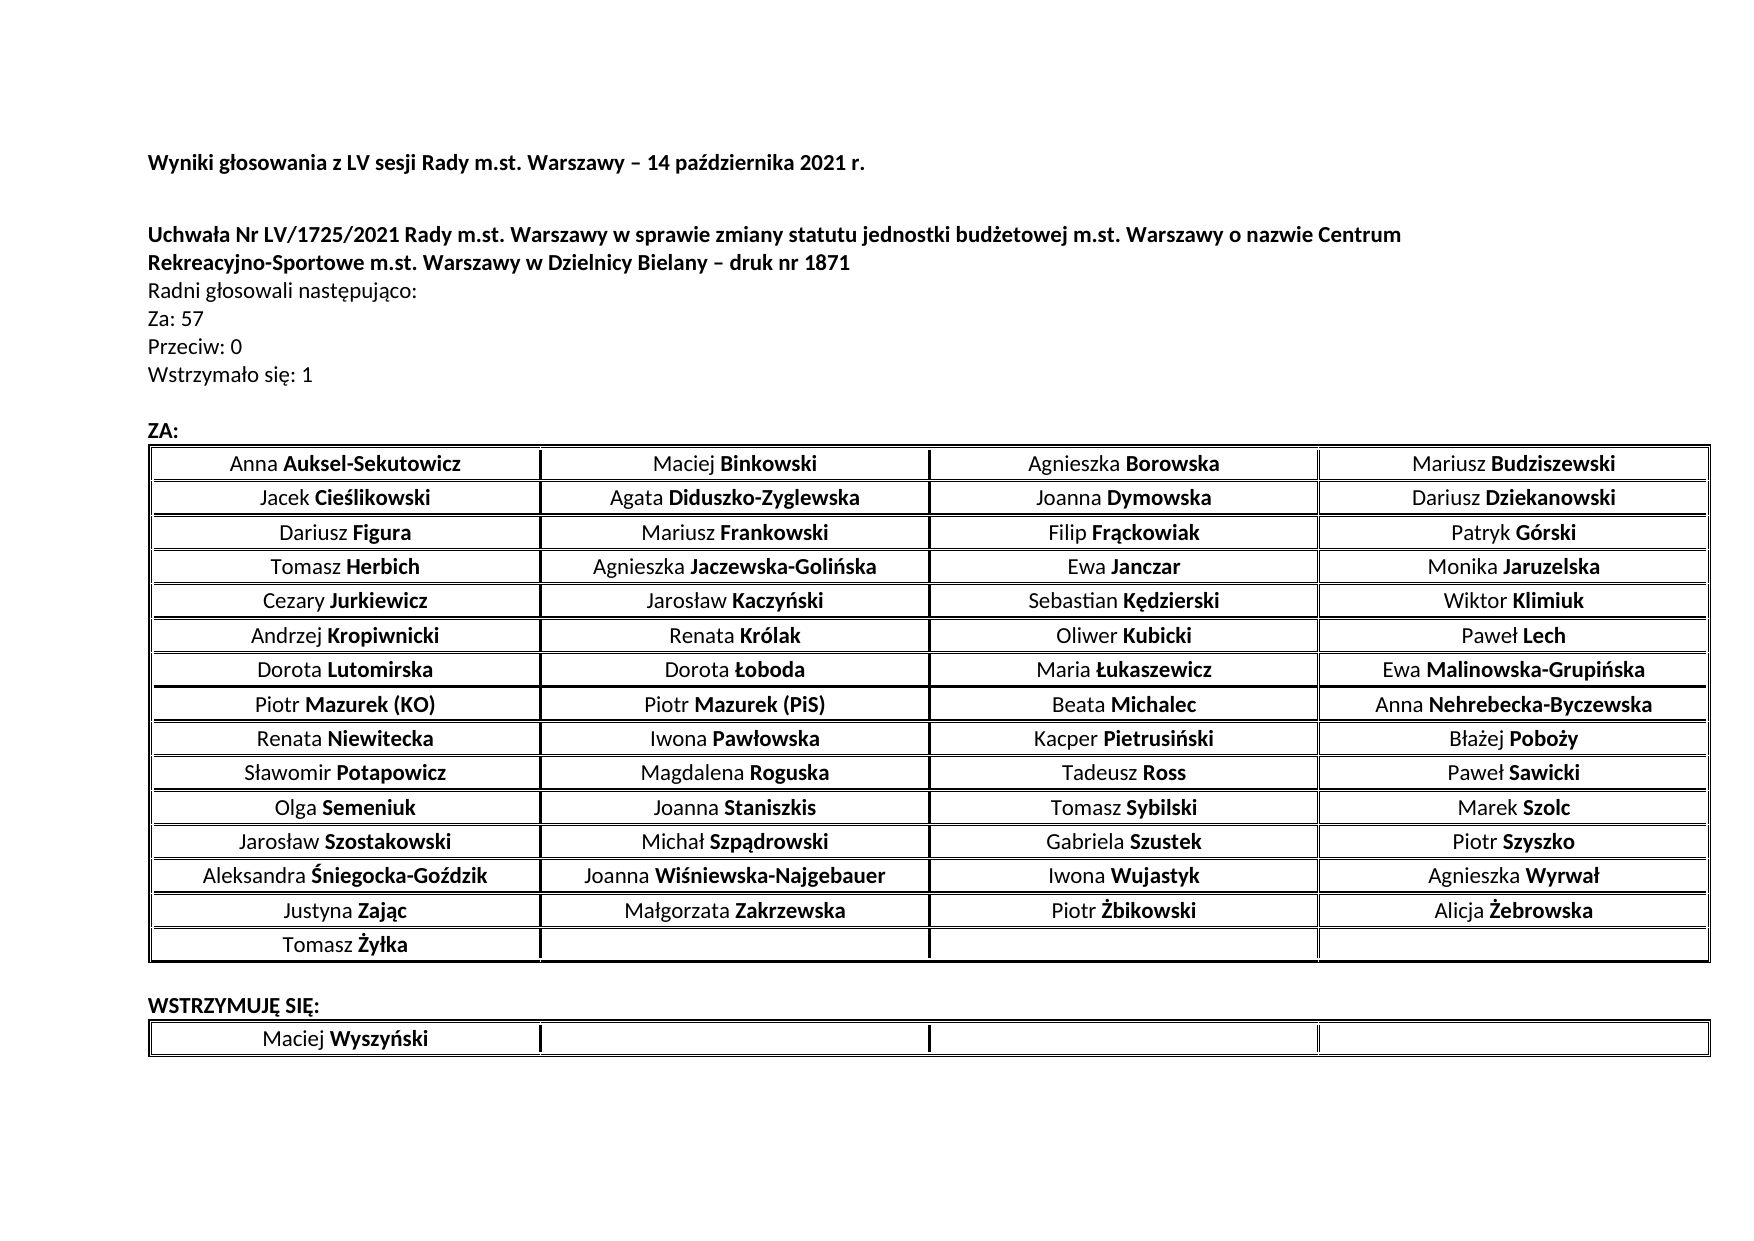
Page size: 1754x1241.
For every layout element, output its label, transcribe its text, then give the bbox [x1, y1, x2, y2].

table_cell Monika Jaruzelska [1320, 548, 1708, 582]
table_header [929, 1023, 1318, 1053]
table_cell [1319, 926, 1709, 960]
table_cell Kacper Pietrusiński [931, 723, 1317, 754]
table_cell Iwona Wujastyk [931, 860, 1317, 891]
table_cell Olga Semeniuk [152, 788, 539, 822]
table_cell Gabriela Szustek [931, 826, 1317, 857]
text WSTRZYMUJĘ SIĘ: [148, 963, 1606, 1019]
table_cell Joanna Wiśniewska-Najgebauer [542, 860, 928, 891]
table_cell Tomasz Sybilski [931, 792, 1317, 822]
text Wyniki głosowania z LV sesji Rady m.st. Warszawy – 14 października 2021 r. [148, 148, 1606, 176]
table_cell Piotr Szyszko [1320, 823, 1708, 857]
table_cell Dariusz Figura [152, 513, 539, 547]
table_header Maciej Binkowski [540, 448, 929, 479]
table_cell Tomasz Herbich [152, 548, 539, 582]
table_cell Mariusz Frankowski [542, 517, 928, 547]
table_cell Patryk Górski [1320, 513, 1708, 547]
table_cell Cezary Jurkiewicz [150, 582, 540, 616]
table_cell Joanna Staniszkis [542, 792, 928, 822]
table_header Mariusz Budziszewski [1319, 448, 1708, 479]
table_cell Dorota Łoboda [542, 654, 928, 685]
table_cell Paweł Lech [1320, 616, 1708, 651]
table_cell Magdalena Roguska [542, 757, 928, 788]
table_cell Iwona Pawłowska [542, 723, 928, 754]
table_cell Jacek Cieślikowski [150, 479, 540, 513]
text Uchwała Nr LV/1725/2021 Rady m.st. Warszawy w sprawie zmiany statutu jednostki budżetowej m.st. Warszawy o nazwie Centrum Rekreacyjno-Sportowe m.st. Warszawy w Dzielnicy Bielany – druk nr 1871 Radni głosowali następująco: Za: 57 Przeciw: 0 Wstrzymało się: 1 ZA: [148, 220, 1606, 444]
table_cell Joanna Dymowska [931, 482, 1317, 513]
table_cell Piotr Mazurek (KO) [152, 685, 539, 719]
table_cell Marek Szolc [1320, 788, 1708, 822]
table_cell Agnieszka Wyrwał [1319, 857, 1709, 891]
table_cell Jarosław Kaczyński [542, 585, 928, 616]
table_cell [929, 929, 1318, 960]
table_cell Oliwer Kubicki [931, 620, 1317, 651]
table_cell Renata Niewitecka [152, 719, 539, 754]
table_cell Ewa Malinowska-Grupińska [1319, 651, 1709, 685]
table_cell [540, 929, 929, 960]
table_cell Filip Frąckowiak [931, 517, 1317, 547]
table_header Agnieszka Borowska [929, 448, 1318, 479]
table_header [1319, 1023, 1708, 1053]
table_cell Michał Szpądrowski [542, 826, 928, 857]
table_cell Paweł Sawicki [1319, 754, 1709, 788]
table_cell Sebastian Kędzierski [931, 585, 1317, 616]
table_cell Renata Królak [542, 620, 928, 651]
table_cell Ewa Janczar [931, 551, 1317, 582]
table_cell Andrzej Kropiwnicki [152, 616, 539, 651]
table_cell Piotr Mazurek (PiS) [542, 688, 928, 719]
table_cell Małgorzata Zakrzewska [542, 895, 928, 926]
table_cell Maria Łukaszewicz [931, 654, 1317, 685]
table_cell Alicja Żebrowska [1320, 891, 1708, 926]
table_cell Błażej Poboży [1320, 719, 1708, 754]
table_cell Justyna Zając [152, 891, 539, 926]
table_header Anna Auksel-Sekutowicz [152, 448, 540, 479]
table_header Maciej Wyszyński [152, 1023, 540, 1053]
table_cell Dariusz Dziekanowski [1319, 479, 1709, 513]
table_cell Tomasz Żyłka [150, 926, 540, 960]
table_header [540, 1023, 929, 1053]
table_cell Dorota Lutomirska [150, 651, 540, 685]
table_cell Sławomir Potapowicz [150, 754, 540, 788]
table_cell Aleksandra Śniegocka-Goździk [150, 857, 540, 891]
table_cell Jarosław Szostakowski [152, 823, 539, 857]
table_cell Agnieszka Jaczewska-Golińska [542, 551, 928, 582]
table_cell Anna Nehrebecka-Byczewska [1320, 685, 1708, 719]
table_cell Agata Diduszko-Zyglewska [542, 482, 928, 513]
table_cell Tadeusz Ross [931, 757, 1317, 788]
table_cell Piotr Żbikowski [931, 895, 1317, 926]
table_cell Beata Michalec [931, 688, 1317, 719]
table_cell Wiktor Klimiuk [1319, 582, 1709, 616]
